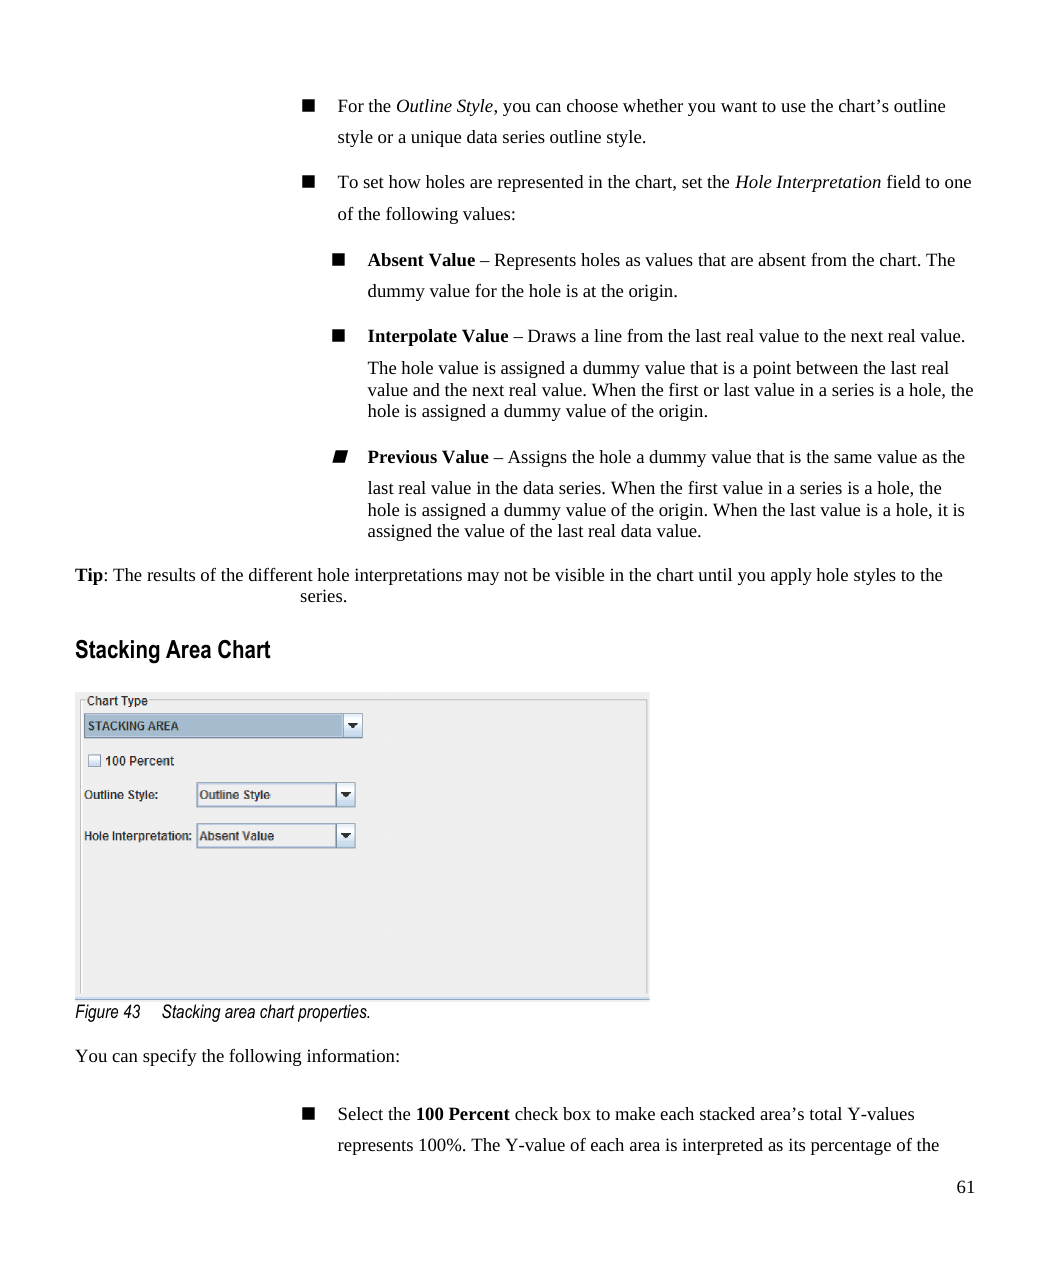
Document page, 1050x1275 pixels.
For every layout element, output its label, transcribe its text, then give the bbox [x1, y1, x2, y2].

picture [75, 692, 650, 1002]
list For the Outline Style, you can choose whether you want to use the chart’s outline style or a unique data series outline style. [300, 75, 975, 148]
list Absent Value – Represents holes as values that are absent from the chart. The dummy value for the hole is at the origin. [330, 229, 975, 302]
text Figure 43 Stacking area chart properties. [75, 1001, 975, 1023]
list To set how holes are represented in the chart, set the Hole Interpretation field to one of the following values: [300, 152, 975, 225]
list Previous Value – Assigns the hole a dummy value that is the same value as the last real value in the data series. When the first value in a series is a hole, the hole is assigned a dummy value of the origin. When the last value is a hole, it is assigned the value of the last real data value. [330, 426, 975, 542]
text You can specify the following information: [75, 1044, 975, 1066]
list Interpolate Value – Draws a line from the last real value to the next real value. The hole value is assigned a dummy value that is a point between the last real value and the next real value. When the first or last value in a series is a hole, the hole is assigned a dummy value of the origin. [330, 306, 975, 422]
text Tip: The results of the different hole interpretations may not be visible in the chart until you apply hole styles to the series. [75, 563, 975, 607]
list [300, 1083, 975, 1156]
text Stacking Area Chart [75, 635, 975, 664]
